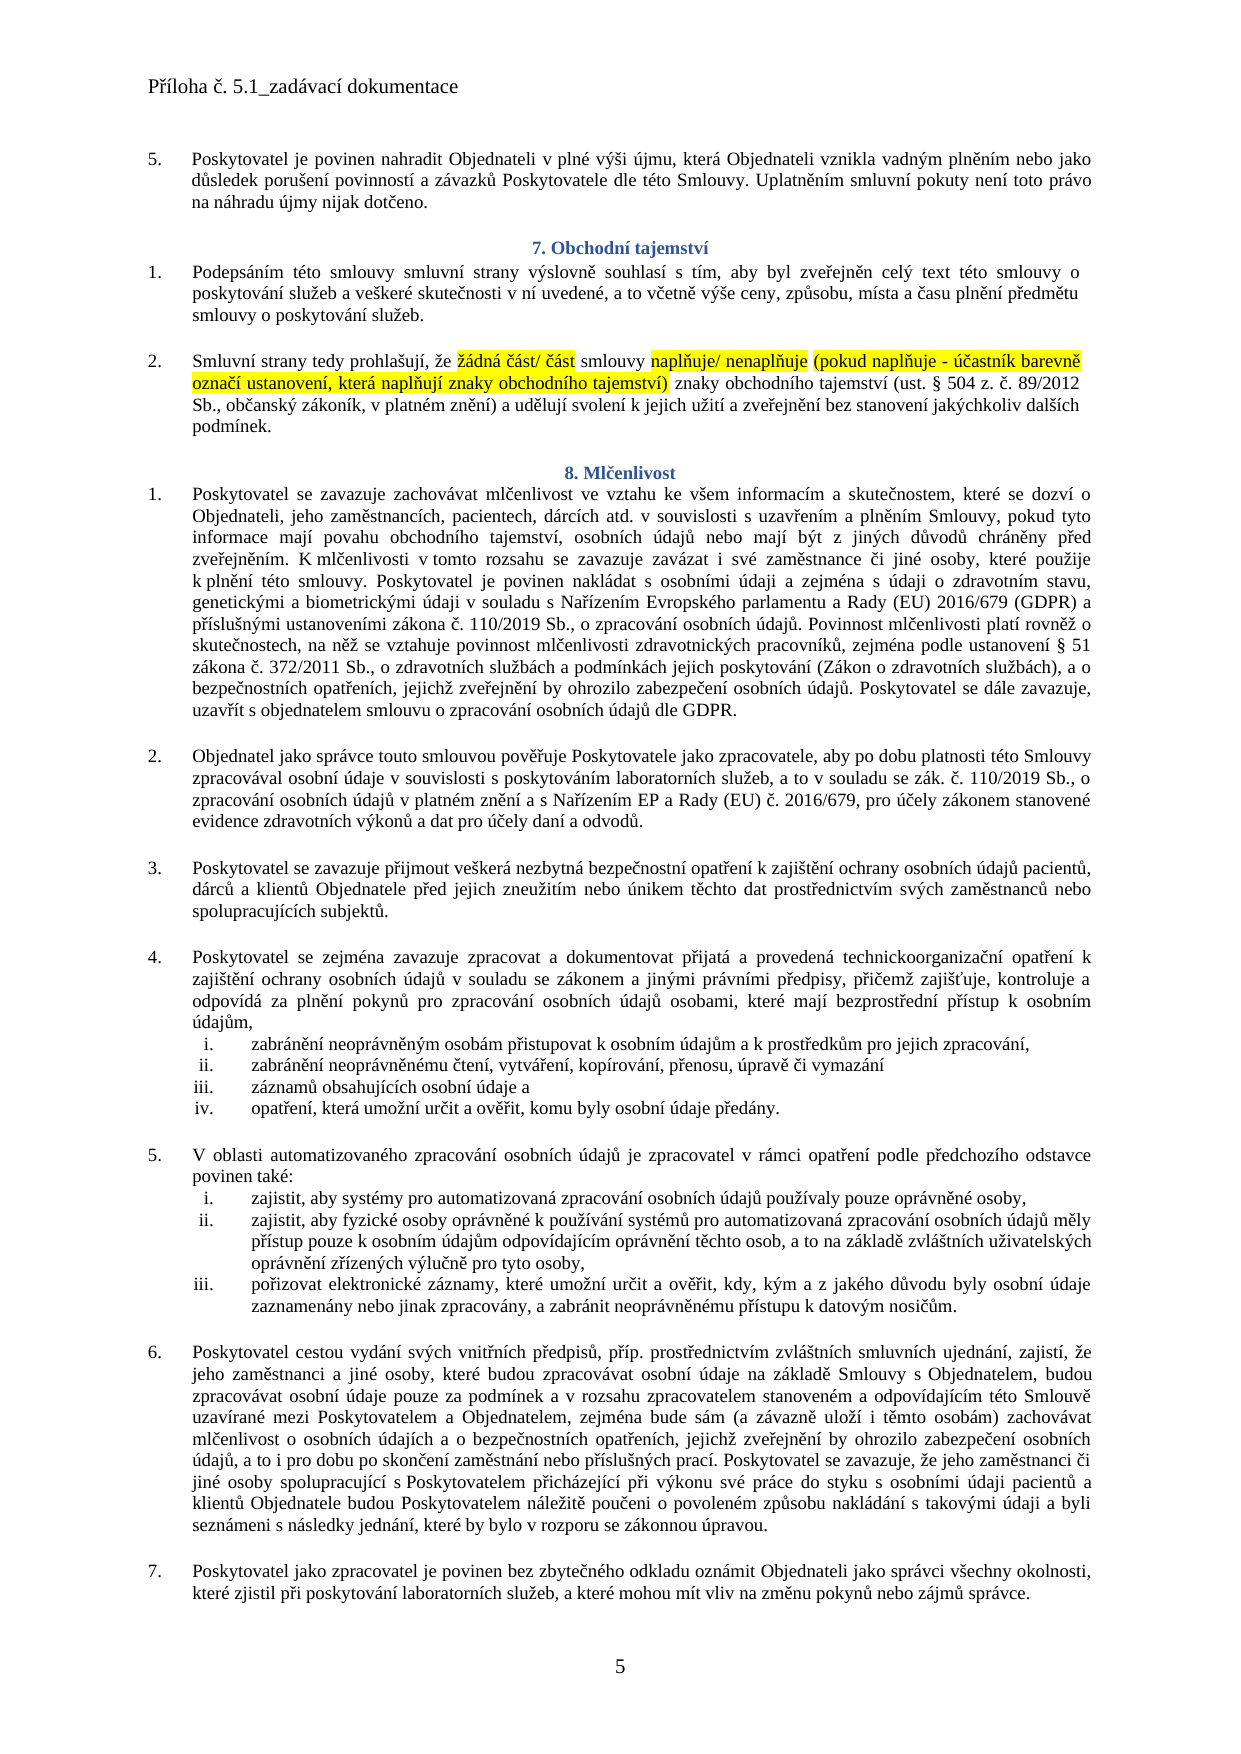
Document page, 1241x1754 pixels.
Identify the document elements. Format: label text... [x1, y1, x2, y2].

list Poskytovatel se zejména zavazuje zpracovat a dokumentovat přijatá a provedená technickoorganizační opatření k zajištění ochrany osobních údajů v souladu se zákonem a jinými právními předpisy, přičemž zajišťuje, kontroluje a odpovídá za plnění pokynů pro zpracování osobních údajů osobami, které mají bezprostřední přístup k osobním údajům, [148, 946, 1093, 1033]
list Objednatel jako správce touto smlouvou pověřuje Poskytovatele jako zpracovatele, aby po dobu platnosti této Smlouvy zpracovával osobní údaje v souvislosti s poskytováním laboratorních služeb, a to v souladu se zák. č. 110/2019 Sb., o zpracování osobních údajů v platném znění a s Nařízením EP a Rady (EU) č. 2016/679, pro účely zákonem stanovené evidence zdravotních výkonů a dat pro účely daní a odvodů. [148, 745, 1093, 832]
list Poskytovatel se zavazuje zachovávat mlčenlivost ve vztahu ke všem informacím a skutečnostem, které se dozví o Objednateli, jeho zaměstnancích, pacientech, dárcích atd. v souvislosti s uzavřením a plněním Smlouvy, pokud tyto informace mají povahu obchodního tajemství, osobních údajů nebo mají být z jiných důvodů chráněny před zveřejněním. K mlčenlivosti v tomto rozsahu se zavazuje zavázat i své zaměstnance či jiné osoby, které použije k plnění této smlouvy. Poskytovatel je povinen nakládat s osobními údaji a zejména s údaji o zdravotním stavu, genetickými a biometrickými údaji v souladu s Nařízením Evropského parlamentu a Rady (EU) 2016/679 (GDPR) a příslušnými ustanoveními zákona č. 110/2019 Sb., o zpracování osobních údajů. Povinnost mlčenlivosti platí rovněž o skutečnostech, na něž se vztahuje povinnost mlčenlivosti zdravotnických pracovníků, zejména podle ustanovení § 51 zákona č. 372/2011 Sb., o zdravotních službách a podmínkách jejich poskytování (Zákon o zdravotních službách), a o bezpečnostních opatřeních, jejichž zveřejnění by ohrozilo zabezpečení osobních údajů. Poskytovatel se dále zavazuje, uzavřít s objednatelem smlouvu o zpracování osobních údajů dle GDPR. [148, 483, 1093, 720]
text 5. Poskytovatel je povinen nahradit Objednateli v plné výši újmu, která Objednateli vznikla vadným plněním nebo jako důsledek porušení povinností a závazků Poskytovatele dle této Smlouvy. Uplatněním smluvní pokuty není toto právo na náhradu újmy nijak dotčeno. [148, 148, 1093, 212]
list zajistit, aby systémy pro automatizovaná zpracování osobních údajů používaly pouze oprávněné osoby, [213, 1187, 1093, 1208]
subtitle 8. Mlčenlivost [148, 462, 1093, 483]
list zabránění neoprávněným osobám přistupovat k osobním údajům a k prostředkům pro jejich zpracování, [213, 1033, 1093, 1054]
subtitle 7. Obchodní tajemství [148, 237, 1093, 259]
list opatření, která umožní určit a ověřit, komu byly osobní údaje předány. [213, 1097, 1093, 1119]
list V oblasti automatizovaného zpracování osobních údajů je zpracovatel v rámci opatření podle předchozího odstavce povinen také: [148, 1144, 1093, 1187]
text 1. Podepsáním této smlouvy smluvní strany výslovně souhlasí s tím, aby byl zveřejněn celý text této smlouvy o poskytování služeb a veškeré skutečnosti v ní uvedené, a to včetně výše ceny, způsobu, místa a času plnění předmětu smlouvy o poskytování služeb. [148, 261, 1081, 325]
list zabránění neoprávněnému čtení, vytváření, kopírování, přenosu, úpravě či vymazání [213, 1054, 1093, 1076]
list pořizovat elektronické záznamy, které umožní určit a ověřit, kdy, kým a z jakého důvodu byly osobní údaje zaznamenány nebo jinak zpracovány, a zabránit neoprávněnému přístupu k datovým nosičům. [213, 1273, 1093, 1316]
list Poskytovatel jako zpracovatel je povinen bez zbytečného odkladu oznámit Objednateli jako správci všechny okolnosti, které zjistil při poskytování laboratorních služeb, a které mohou mít vliv na změnu pokynů nebo zájmů správce. [148, 1560, 1093, 1603]
list Poskytovatel cestou vydání svých vnitřních předpisů, příp. prostřednictvím zvláštních smluvních ujednání, zajistí, že jeho zaměstnanci a jiné osoby, které budou zpracovávat osobní údaje na základě Smlouvy s Objednatelem, budou zpracovávat osobní údaje pouze za podmínek a v rozsahu zpracovatelem stanoveném a odpovídajícím této Smlouvě uzavírané mezi Poskytovatelem a Objednatelem, zejména bude sám (a závazně uloží i těmto osobám) zachovávat mlčenlivost o osobních údajích a o bezpečnostních opatřeních, jejichž zveřejnění by ohrozilo zabezpečení osobních údajů, a to i pro dobu po skončení zaměstnání nebo příslušných prací. Poskytovatel se zavazuje, že jeho zaměstnanci či jiné osoby spolupracující s Poskytovatelem přicházející při výkonu své práce do styku s osobními údaji pacientů a klientů Objednatele budou Poskytovatelem náležitě poučeni o povoleném způsobu nakládání s takovými údaji a byli seznámeni s následky jednání, které by bylo v rozporu se zákonnou úpravou. [148, 1341, 1093, 1535]
text 2. Smluvní strany tedy prohlašují, že žádná část/ část smlouvy naplňuje/ nenaplňuje (pokud naplňuje - účastník barevně označí ustanovení, která naplňují znaky obchodního tajemství) znaky obchodního tajemství (ust. § 504 z. č. 89/2012 Sb., občanský zákoník, v platném znění) a udělují svolení k jejich užití a zveřejnění bez stanovení jakýchkoliv dalších podmínek. [148, 350, 1081, 437]
list zajistit, aby fyzické osoby oprávněné k používání systémů pro automatizovaná zpracování osobních údajů měly přístup pouze k osobním údajům odpovídajícím oprávnění těchto osob, a to na základě zvláštních uživatelských oprávnění zřízených výlučně pro tyto osoby, [213, 1208, 1093, 1273]
list záznamů obsahujících osobní údaje a [213, 1076, 1093, 1097]
list Poskytovatel se zavazuje přijmout veškerá nezbytná bezpečnostní opatření k zajištění ochrany osobních údajů pacientů, dárců a klientů Objednatele před jejich zneužitím nebo únikem těchto dat prostřednictvím svých zaměstnanců nebo spolupracujících subjektů. [148, 857, 1093, 921]
